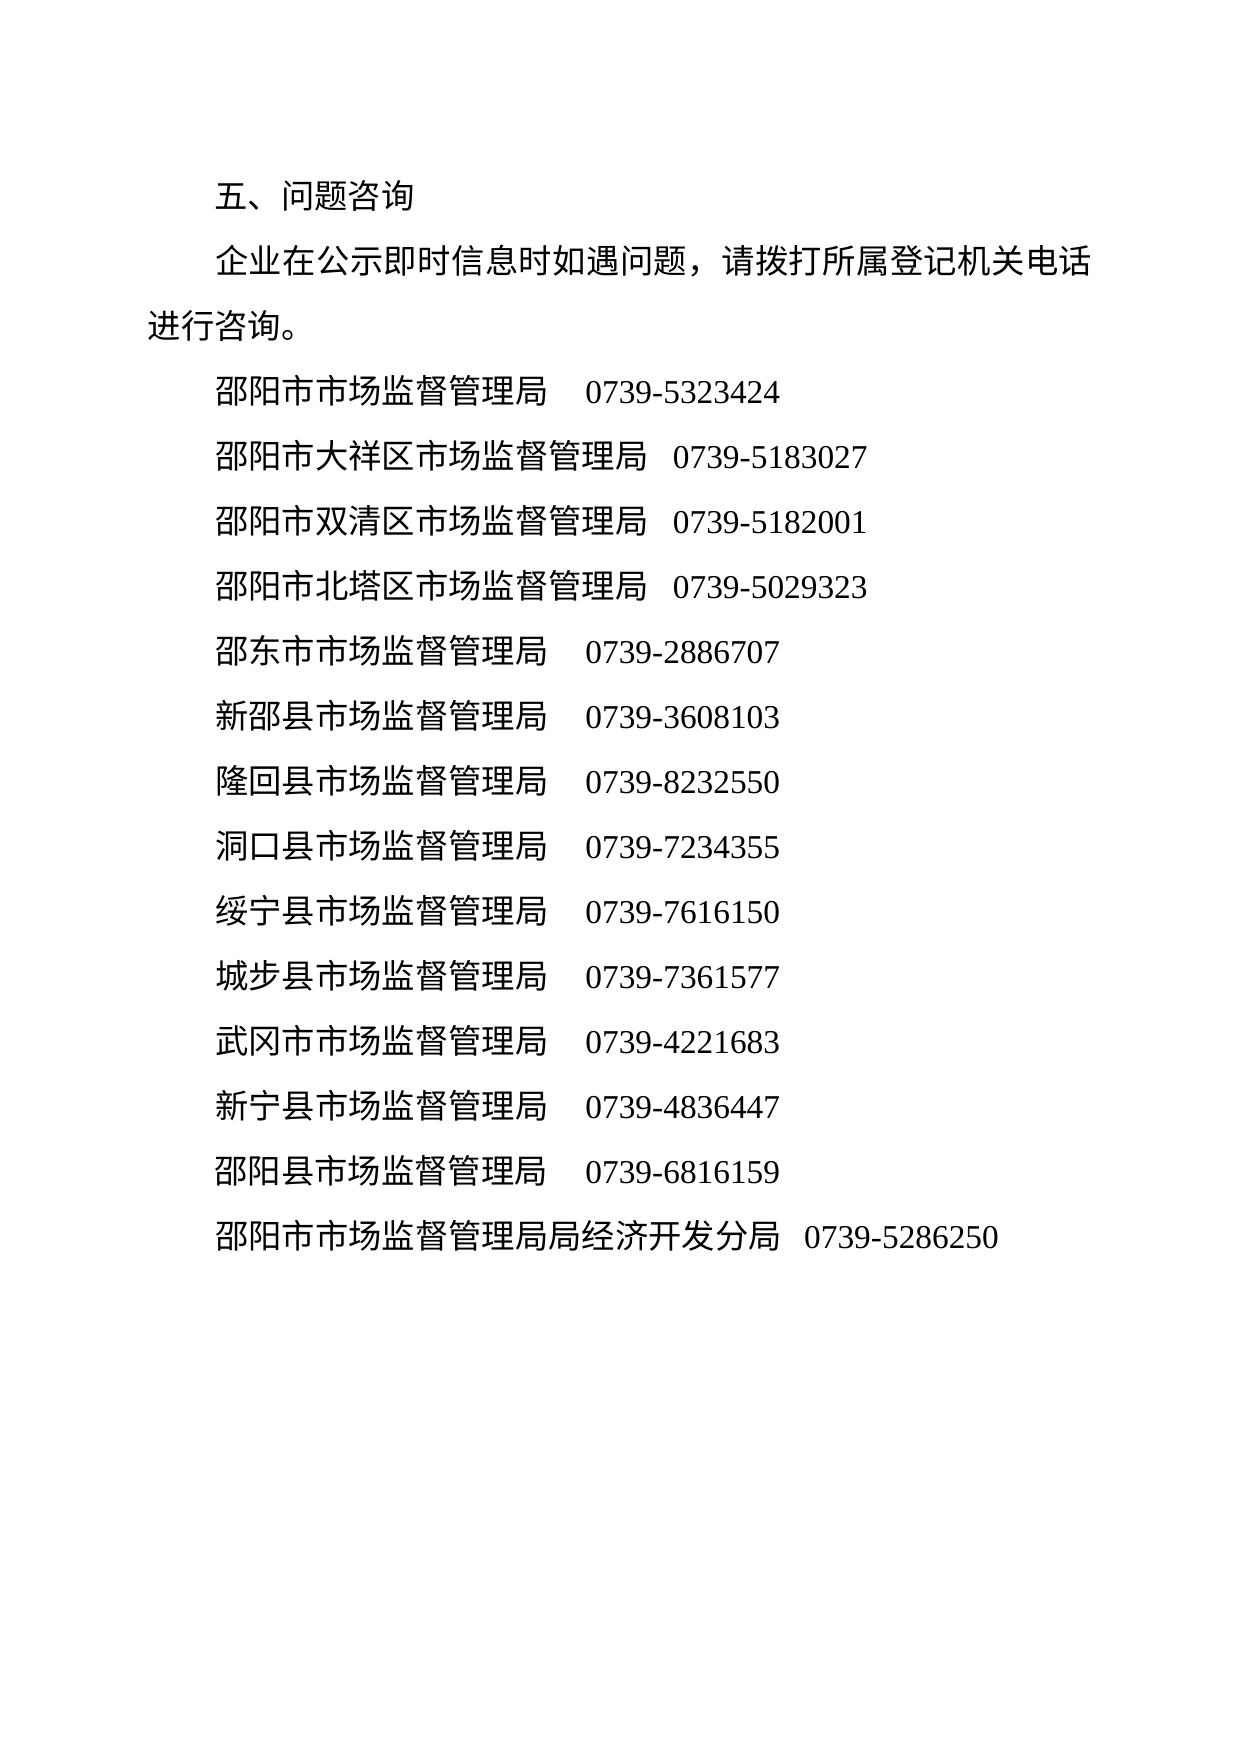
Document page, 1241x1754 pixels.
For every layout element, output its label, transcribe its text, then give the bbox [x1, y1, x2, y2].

text 邵阳市市场监督管理局 0739-5323424 [148, 357, 1092, 422]
text 邵阳市双清区市场监督管理局 0739-5182001 [148, 487, 1092, 552]
text 邵阳市大祥区市场监督管理局 0739-5183027 [148, 422, 1092, 487]
text 新邵县市场监督管理局 0739-3608103 [148, 682, 1092, 747]
text 邵东市市场监督管理局 0739-2886707 [148, 617, 1092, 682]
text 洞口县市场监督管理局 0739-7234355 [148, 812, 1092, 877]
text 邵阳县市场监督管理局 0739-6816159 [148, 1137, 1092, 1202]
text 邵阳市市场监督管理局局经济开发分局 0739-5286250 [148, 1202, 1092, 1267]
text 五、问题咨询 [148, 162, 1092, 227]
text 邵阳市北塔区市场监督管理局 0739-5029323 [148, 552, 1092, 617]
text 隆回县市场监督管理局 0739-8232550 [148, 747, 1092, 812]
text 武冈市市场监督管理局 0739-4221683 [148, 1007, 1092, 1072]
text 城步县市场监督管理局 0739-7361577 [148, 942, 1092, 1007]
text 绥宁县市场监督管理局 0739-7616150 [148, 877, 1092, 942]
text 新宁县市场监督管理局 0739-4836447 [148, 1072, 1092, 1137]
text 企业在公示即时信息时如遇问题，请拨打所属登记机关电话进行咨询。 [148, 227, 1092, 357]
